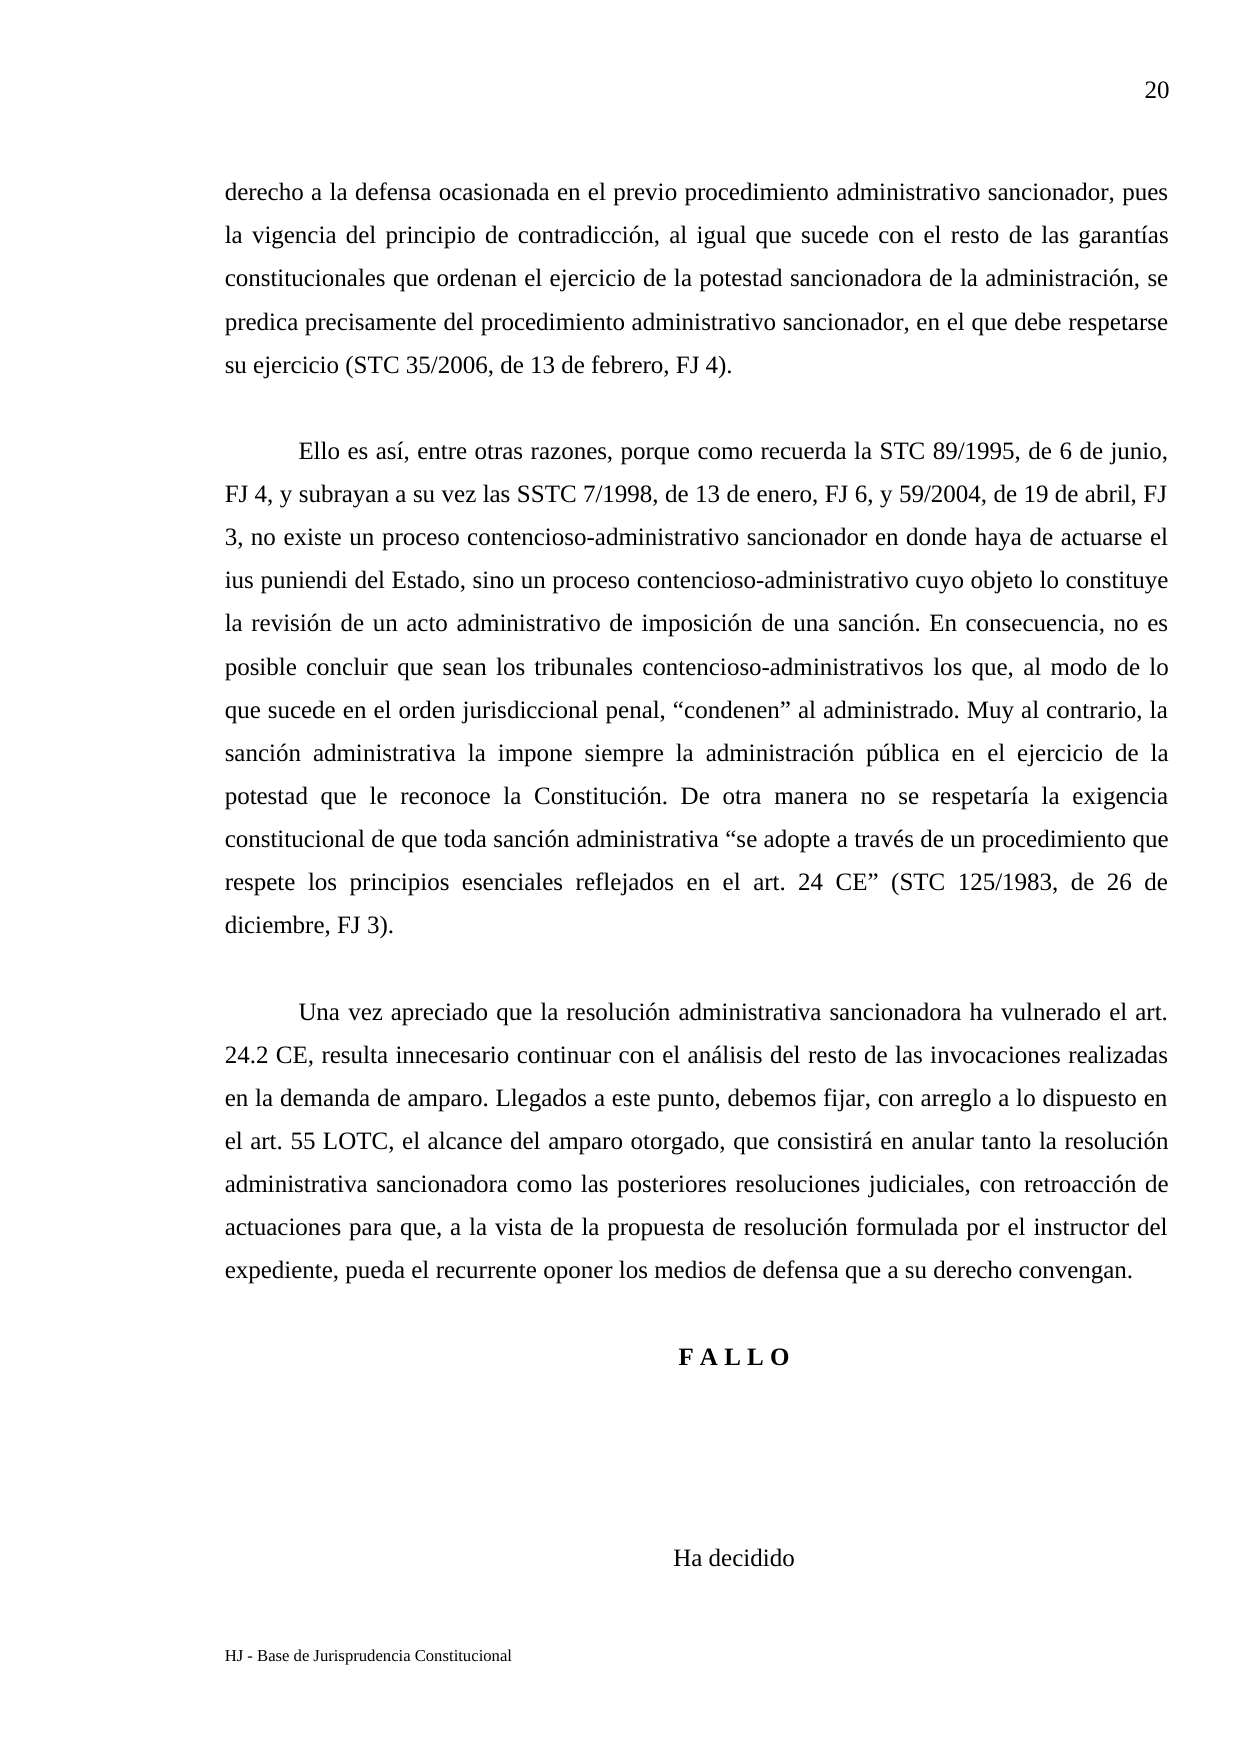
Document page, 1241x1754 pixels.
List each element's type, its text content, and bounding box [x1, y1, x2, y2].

text Una vez apreciado que la resolución administrativa sancionadora ha vulnerado el art. 24.2 CE, resulta innecesario continuar con el análisis del resto de las invocaciones realizadas en la demanda de amparo. Llegados a este punto, debemos fijar, con arreglo a lo dispuesto en el art. 55 LOTC, el alcance del amparo otorgado, que consistirá en anular tanto la resolución administrativa sancionadora como las posteriores resoluciones judiciales, con retroacción de actuaciones para que, a la vista de la propuesta de resolución formulada por el instructor del expediente, pueda el recurrente oponer los medios de defensa que a su derecho convengan. [224, 997, 1169, 1284]
text Ha decidido [224, 1543, 1169, 1572]
subtitle F A L L O [224, 1342, 1169, 1370]
text Ello es así, entre otras razones, porque como recuerda la STC 89/1995, de 6 de junio, FJ 4, y subrayan a su vez las SSTC 7/1998, de 13 de enero, FJ 6, y 59/2004, de 19 de abril, FJ 3, no existe un proceso contencioso-administrativo sancionador en donde haya de actuarse el ius puniendi del Estado, sino un proceso contencioso-administrativo cuyo objeto lo constituye la revisión de un acto administrativo de imposición de una sanción. En consecuencia, no es posible concluir que sean los tribunales contencioso-administrativos los que, al modo de lo que sucede en el orden jurisdiccional penal, “condenen” al administrado. Muy al contrario, la sanción administrativa la impone siempre la administración pública en el ejercicio de la potestad que le reconoce la Constitución. De otra manera no se respetaría la exigencia constitucional de que toda sanción administrativa “se adopte a través de un procedimiento que respete los principios esenciales reflejados en el art. 24 CE” (STC 125/1983, de 26 de diciembre, FJ 3). [224, 436, 1169, 939]
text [224, 177, 1169, 378]
